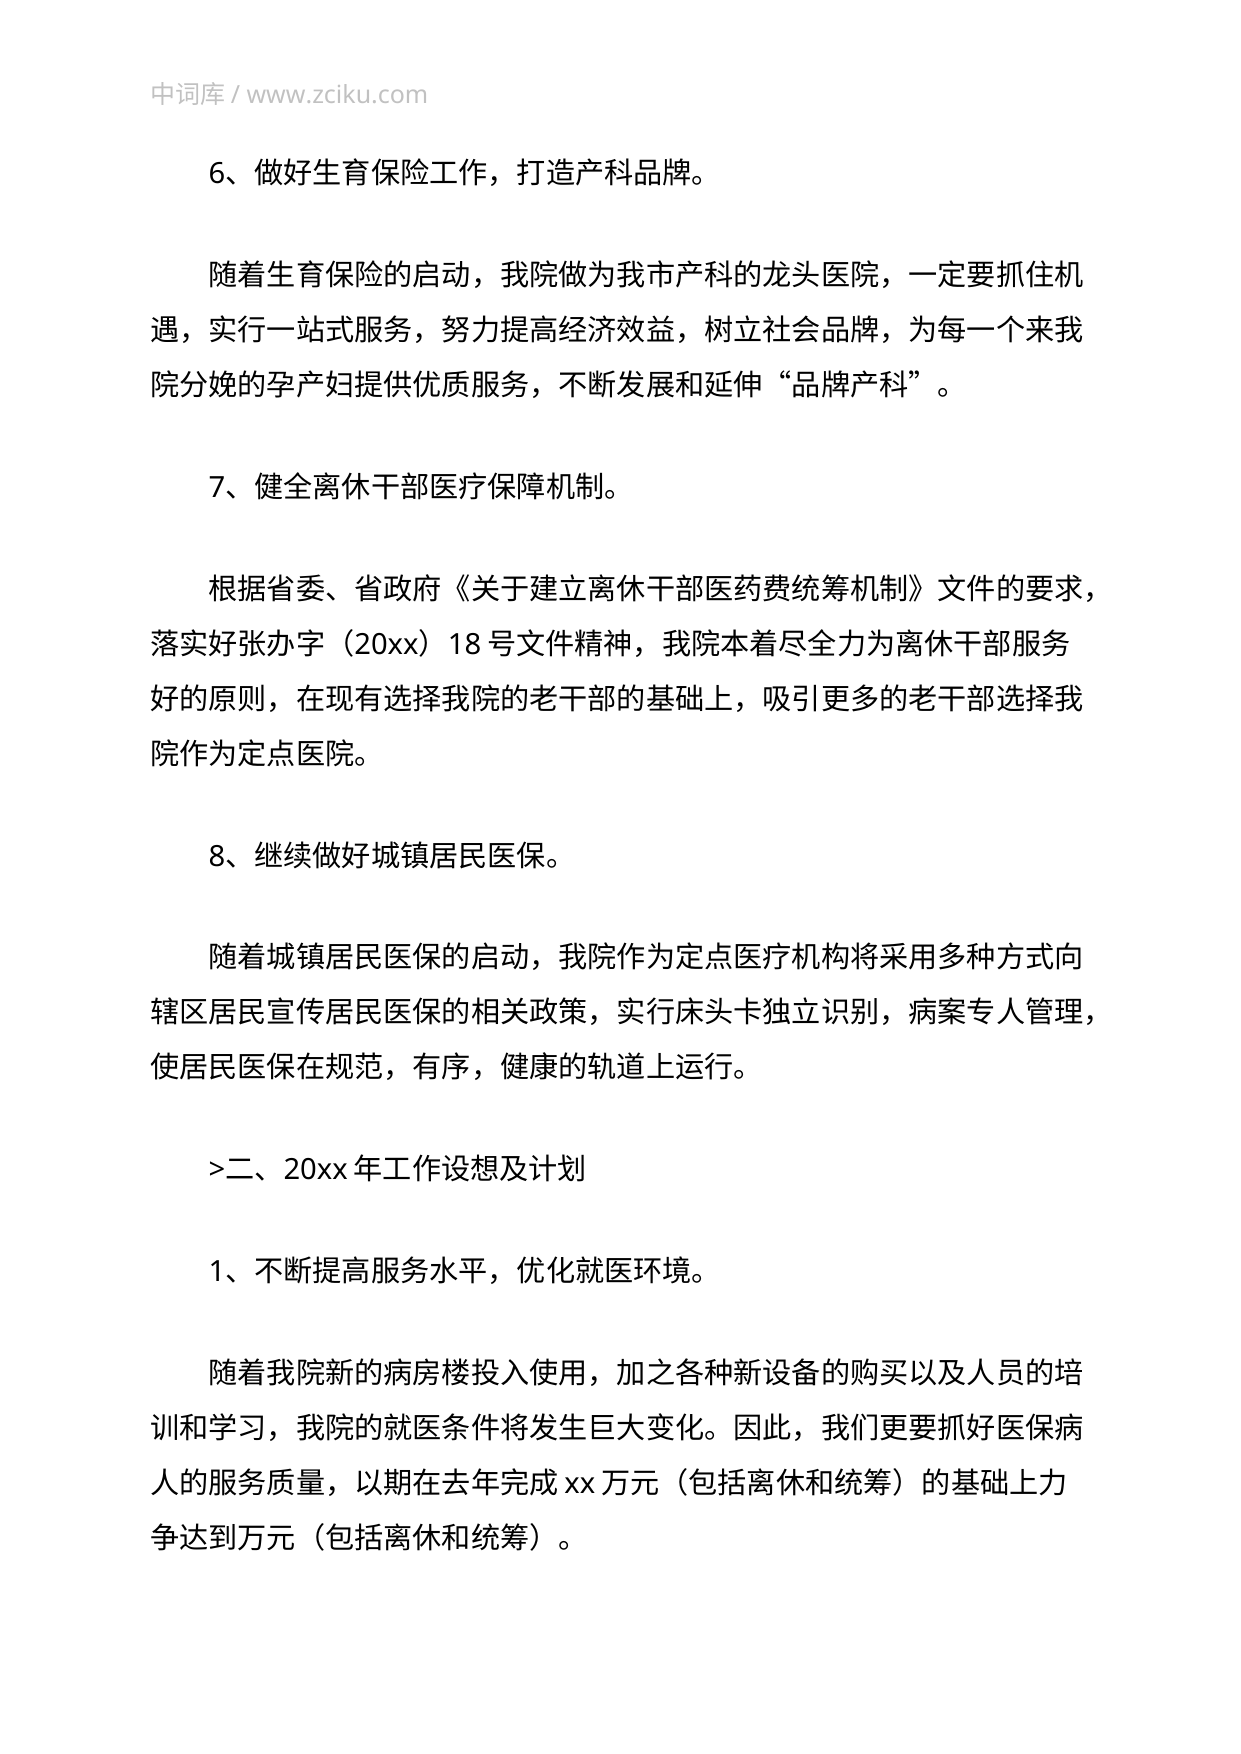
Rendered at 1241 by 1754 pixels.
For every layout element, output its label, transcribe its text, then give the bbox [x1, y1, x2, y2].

text 1、不断提高服务水平，优化就医环境。 [150, 1248, 1090, 1290]
text 6、做好生育保险工作，打造产科品牌。 [150, 150, 1090, 192]
text 随着生育保险的启动，我院做为我市产科的龙头医院，一定要抓住机遇，实行一站式服务，努力提高经济效益，树立社会品牌，为每一个来我院分娩的孕产妇提供优质服务，不断发展和延伸“品牌产科”。 [150, 252, 1090, 404]
text 根据省委、省政府《关于建立离休干部医药费统筹机制》文件的要求，落实好张办字（20xx）18号文件精神，我院本着尽全力为离休干部服务好的原则，在现有选择我院的老干部的基础上，吸引更多的老干部选择我院作为定点医院。 [150, 566, 1090, 773]
text >二、20xx年工作设想及计划 [150, 1146, 1090, 1188]
text 7、健全离休干部医疗保障机制。 [150, 463, 1090, 506]
text 随着城镇居民医保的启动，我院作为定点医疗机构将采用多种方式向辖区居民宣传居民医保的相关政策，实行床头卡独立识别，病案专人管理，使居民医保在规范，有序，健康的轨道上运行。 [150, 934, 1090, 1086]
text 8、继续做好城镇居民医保。 [150, 832, 1090, 874]
text 随着我院新的病房楼投入使用，加之各种新设备的购买以及人员的培训和学习，我院的就医条件将发生巨大变化。因此，我们更要抓好医保病人的服务质量，以期在去年完成xx万元（包括离休和统筹）的基础上力争达到万元（包括离休和统筹）。 [150, 1349, 1090, 1557]
